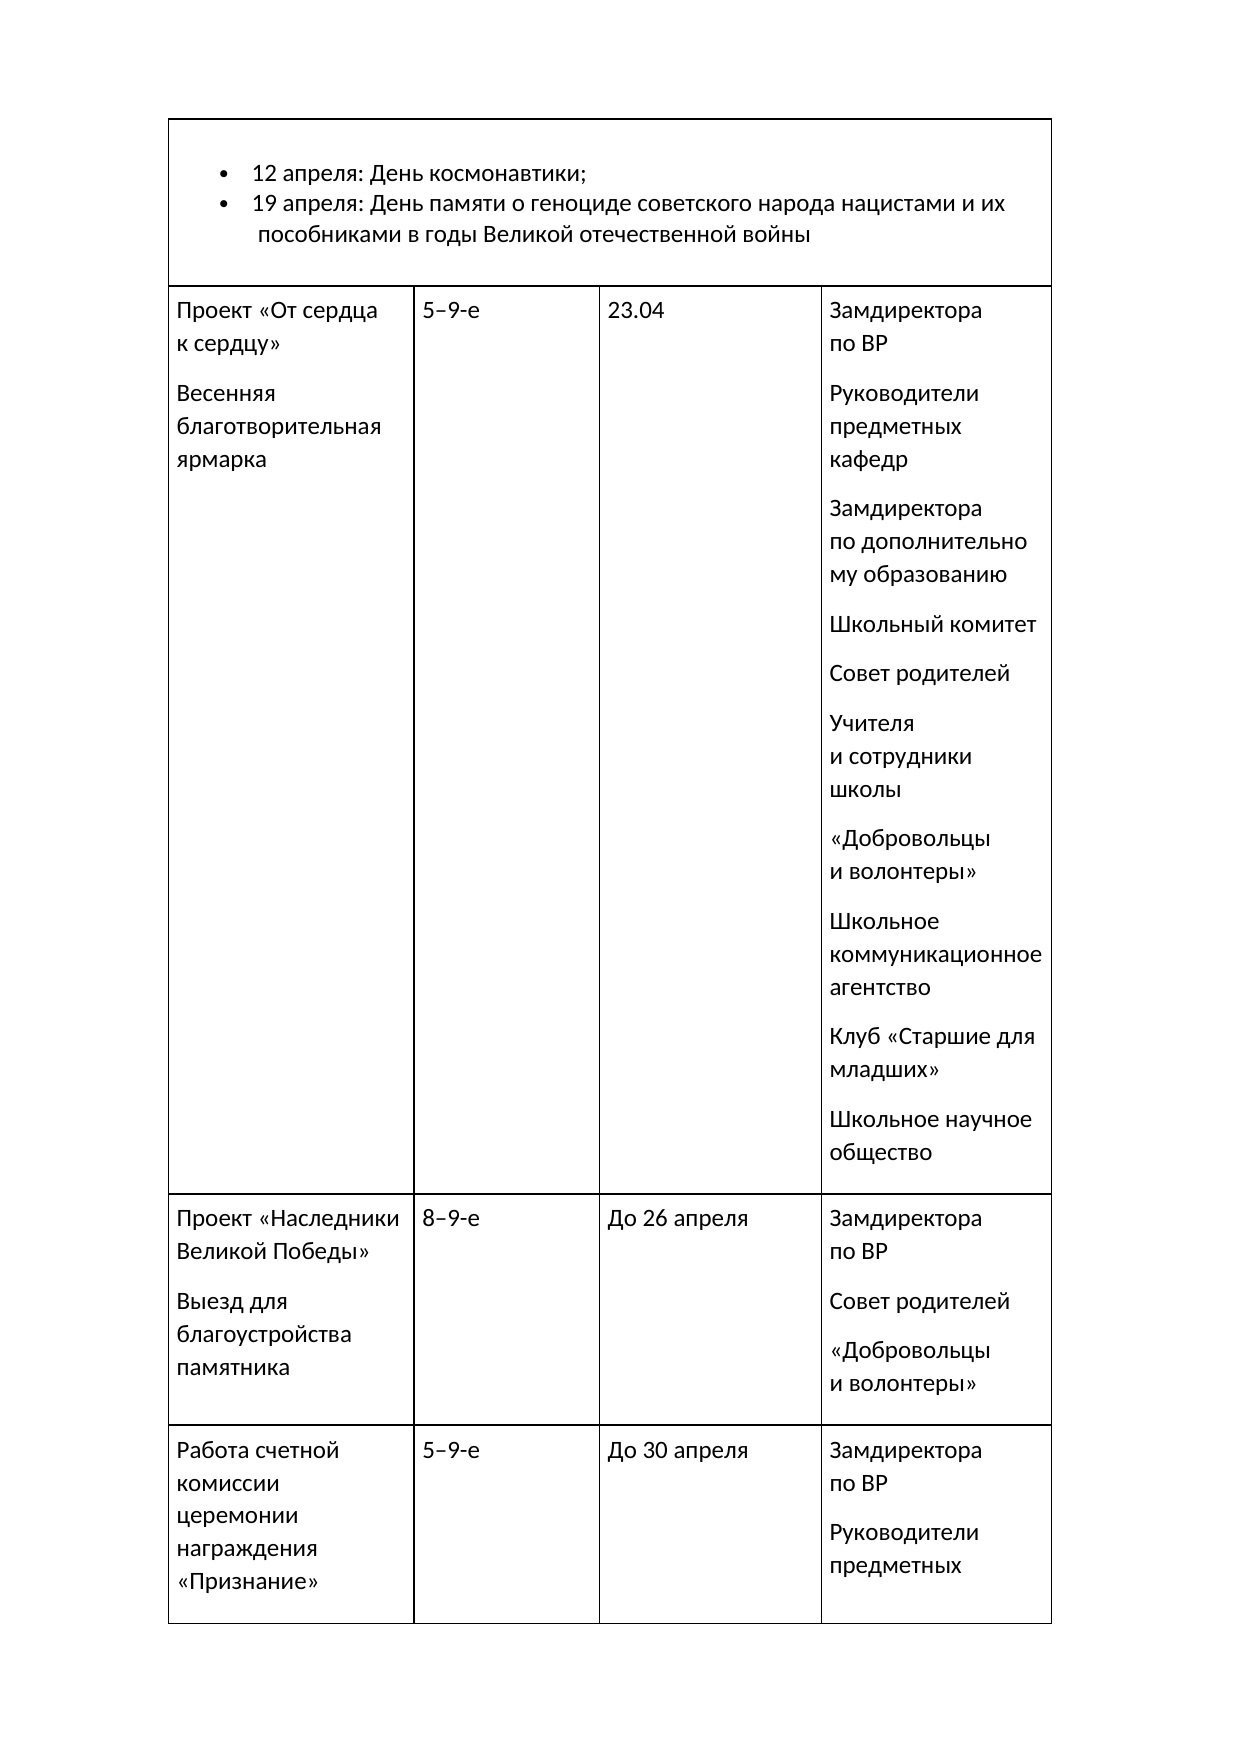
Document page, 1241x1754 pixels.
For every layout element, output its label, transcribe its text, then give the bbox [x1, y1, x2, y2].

table_cell До 26 апреля [600, 1195, 821, 1424]
table_cell Проект «Наследники Великой Победы» Выезд для благоустройства памятника [169, 1195, 413, 1424]
table_cell 8–9-е [415, 1195, 599, 1424]
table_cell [822, 1426, 1051, 1622]
table_cell 5–9-е [415, 1426, 599, 1622]
table_cell Проект «От сердца к сердцу» Весенняя благотворительная ярмарка [169, 287, 413, 1193]
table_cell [169, 120, 1051, 285]
table_cell Замдиректора по ВР Руководители предметных кафедр Замдиректора по дополнительному образованию Школьный комитет Совет родителей Учителя и сотрудники школы «Добровольцы и волонтеры» Школьное коммуникационное агентство Клуб «Старшие для младших» Школьное научное общество [822, 287, 1051, 1193]
table_cell 5–9-е [415, 287, 599, 1193]
table_cell До 30 апреля [600, 1426, 821, 1622]
table_cell Замдиректора по ВР Совет родителей «Добровольцы и волонтеры» [822, 1195, 1051, 1424]
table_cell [169, 1426, 413, 1622]
table_cell 23.04 [600, 287, 821, 1193]
